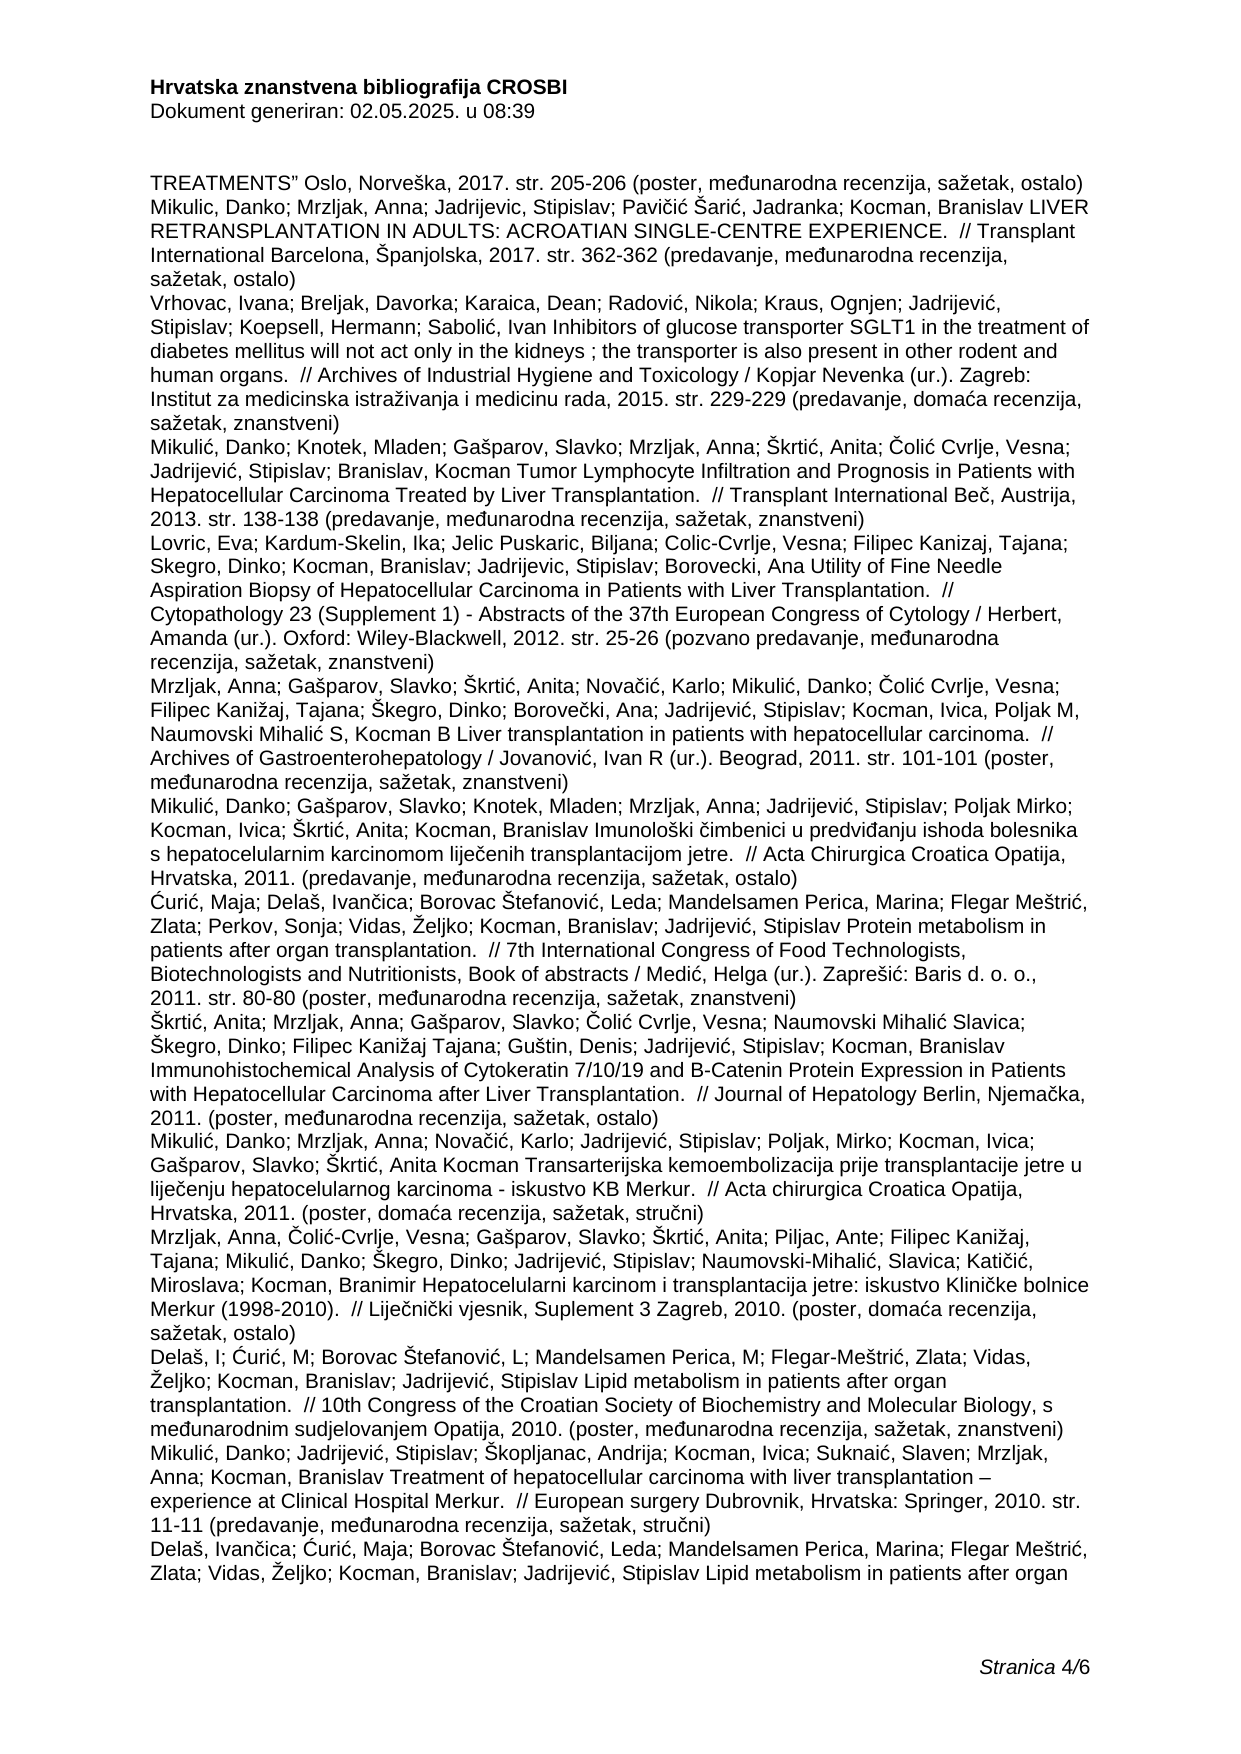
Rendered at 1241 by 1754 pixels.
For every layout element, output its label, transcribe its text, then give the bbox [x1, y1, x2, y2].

text Mikulić, Danko; Mrzljak, Anna; Novačić, Karlo; Jadrijević, Stipislav; Poljak, Mirko; Kocman, Ivica; Gašparov, Slavko; Škrtić, Anita Kocman [150, 1129, 1090, 1225]
text Delaš, I; Ćurić, M; Borovac Štefanović, L; Mandelsamen Perica, M; Flegar-Meštrić, Zlata; Vidas, Željko; Kocman, Branislav; Jadrijević, Stipislav [150, 1345, 1090, 1441]
text Mikulic, Danko; Mrzljak, Anna; Jadrijevic, Stipislav; Pavičić Šarić, Jadranka; Kocman, Branislav [150, 195, 1090, 291]
text Mrzljak, Anna; Gašparov, Slavko; Škrtić, Anita; Novačić, Karlo; Mikulić, Danko; Čolić Cvrlje, Vesna; Filipec Kanižaj, Tajana; Škegro, Dinko; Borovečki, Ana; Jadrijević, Stipislav; Kocman, Ivica, Poljak M, Naumovski Mihalić S, Kocman B [150, 674, 1090, 794]
text Mikulić, Danko; Gašparov, Slavko; Knotek, Mladen; Mrzljak, Anna; Jadrijević, Stipislav; Poljak Mirko; Kocman, Ivica; Škrtić, Anita; Kocman, Branislav [150, 794, 1090, 890]
text Ćurić, Maja; Delaš, Ivančica; Borovac Štefanović, Leda; Mandelsamen Perica, Marina; Flegar Meštrić, Zlata; Perkov, Sonja; Vidas, Željko; Kocman, Branislav; Jadrijević, Stipislav [150, 890, 1090, 1009]
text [150, 1537, 1090, 1584]
text Lovric, Eva; Kardum-Skelin, Ika; Jelic Puskaric, Biljana; Colic-Cvrlje, Vesna; Filipec Kanizaj, Tajana; Skegro, Dinko; Kocman, Branislav; Jadrijevic, Stipislav; Borovecki, Ana [150, 530, 1090, 674]
text Mikulić, Danko; Jadrijević, Stipislav; Škopljanac, Andrija; Kocman, Ivica; Suknaić, Slaven; Mrzljak, Anna; Kocman, Branislav [150, 1441, 1090, 1537]
text Vrhovac, Ivana; Breljak, Davorka; Karaica, Dean; Radović, Nikola; Kraus, Ognjen; Jadrijević, Stipislav; Koepsell, Hermann; Sabolić, Ivan [150, 291, 1090, 434]
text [150, 171, 1090, 195]
text Mrzljak, Anna, Čolić-Cvrlje, Vesna; Gašparov, Slavko; Škrtić, Anita; Piljac, Ante; Filipec Kanižaj, Tajana; Mikulić, Danko; Škegro, Dinko; Jadrijević, Stipislav; Naumovski-Mihalić, Slavica; Katičić, Miroslava; Kocman, Branimir [150, 1225, 1090, 1345]
text Mikulić, Danko; Knotek, Mladen; Gašparov, Slavko; Mrzljak, Anna; Škrtić, Anita; Čolić Cvrlje, Vesna; Jadrijević, Stipislav; Branislav, Kocman [150, 434, 1090, 530]
text Škrtić, Anita; Mrzljak, Anna; Gašparov, Slavko; Čolić Cvrlje, Vesna; Naumovski Mihalić Slavica; Škegro, Dinko; Filipec Kanižaj Tajana; Guštin, Denis; Jadrijević, Stipislav; Kocman, Branislav [150, 1009, 1090, 1129]
